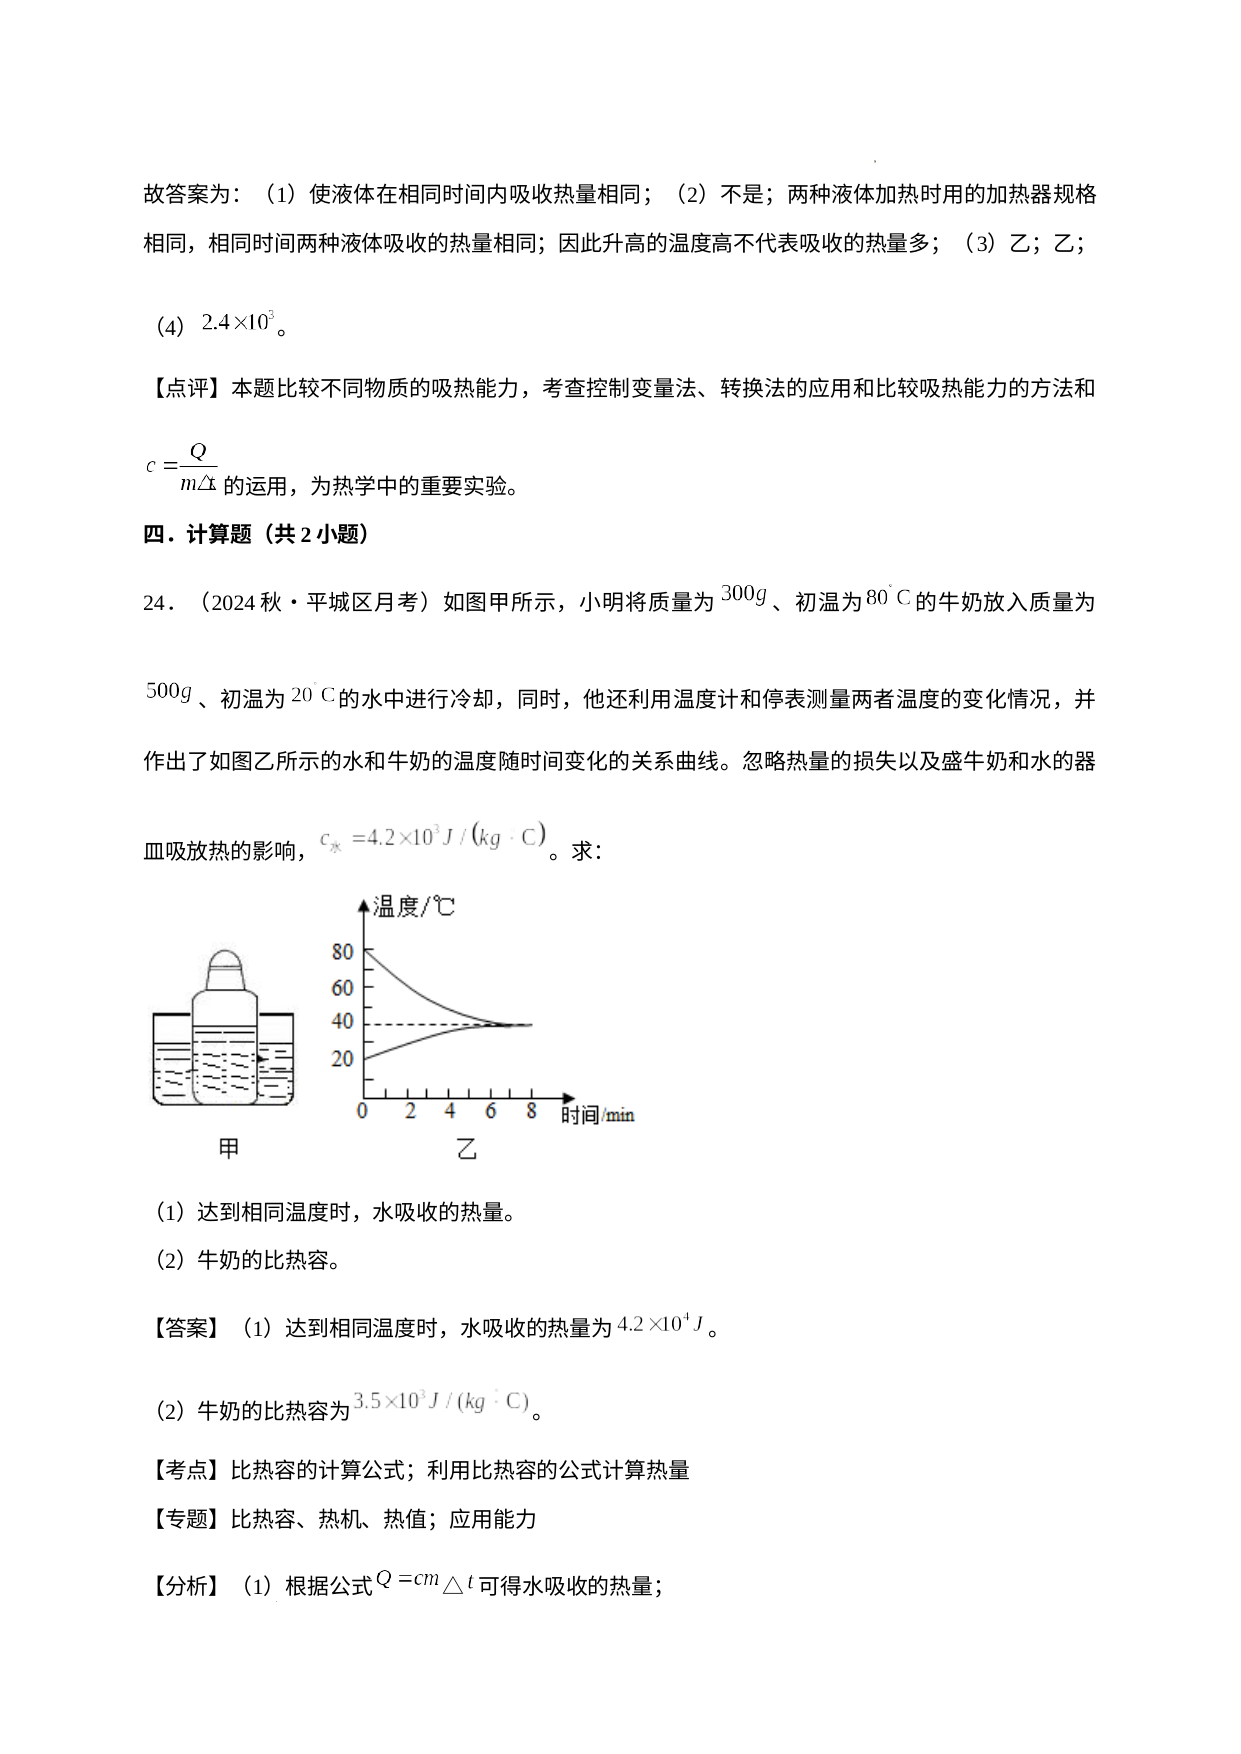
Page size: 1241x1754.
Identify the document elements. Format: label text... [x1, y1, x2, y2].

text （2）牛奶的比热容。 [143, 1243, 1097, 1276]
text （1）达到相同温度时，水吸收的热量。 [143, 1195, 1097, 1227]
text 【点评】本题比较不同物质的吸热能力，考查控制变量法、转换法的应用和比较吸热能力的方法和的运用，为热学中的重要实验。 [143, 371, 1097, 501]
text 【专题】比热容、热机、热值；应用能力 [143, 1501, 1097, 1534]
text 故答案为：（1）使液体在相同时间内吸收热量相同；（2）不是；两种液体加热时用的加热器规格相同，相同时间两种液体吸收的热量相同；因此升高的温度高不代表吸收的热量多；（3）乙；乙；（4）。 [143, 176, 1097, 355]
picture [142, 889, 641, 1164]
text 四．计算题（共2小题） [143, 517, 1097, 549]
text 【分析】（1）根据公式△可得水吸收的热量； [143, 1550, 1097, 1615]
text 【考点】比热容的计算公式；利用比热容的公式计算热量 [143, 1453, 1097, 1486]
text 24．（2024秋•平城区月考）如图甲所示，小明将质量为、初温为的牛奶放入质量为、初温为的水中进行冷却，同时，他还利用温度计和停表测量两者温度的变化情况，并作出了如图乙所示的水和牛奶的温度随时间变化的关系曲线。忽略热量的损失以及盛牛奶和水的器皿吸放热的影响，。求： [143, 565, 1097, 874]
text （2）牛奶的比热容为。 [143, 1372, 1097, 1437]
text 【答案】（1）达到相同温度时，水吸收的热量为。 [143, 1291, 1097, 1356]
